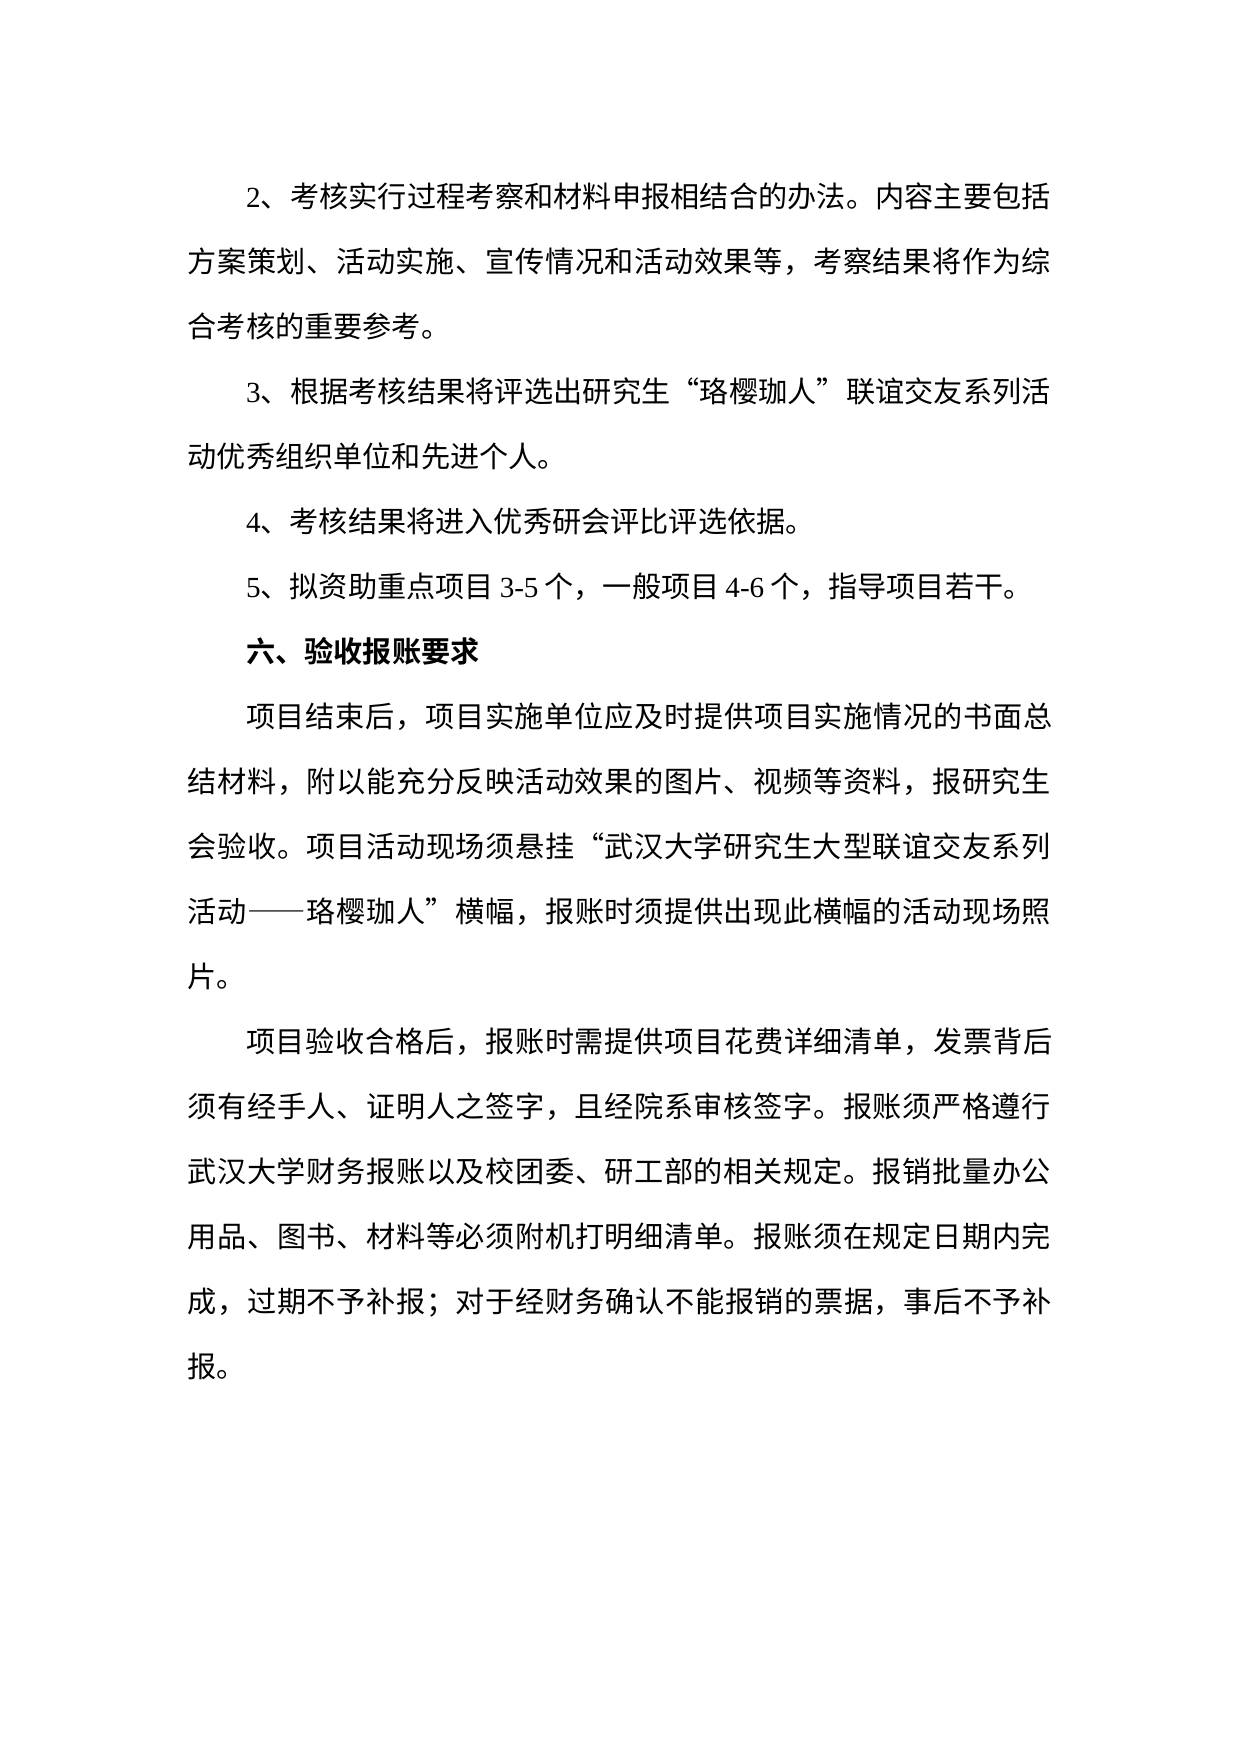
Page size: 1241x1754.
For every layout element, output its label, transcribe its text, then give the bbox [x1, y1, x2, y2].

text 5、拟资助重点项目3-5个，一般项目4-6个，指导项目若干。 [187, 552, 1053, 617]
text 2、考核实行过程考察和材料申报相结合的办法。内容主要包括方案策划、活动实施、宣传情况和活动效果等，考察结果将作为综合考核的重要参考。 [187, 162, 1053, 357]
text 项目结束后，项目实施单位应及时提供项目实施情况的书面总结材料，附以能充分反映活动效果的图片、视频等资料，报研究生会验收。项目活动现场须悬挂“武汉大学研究生大型联谊交友系列活动——珞樱珈人”横幅，报账时须提供出现此横幅的活动现场照片。 [187, 682, 1053, 1007]
text 4、考核结果将进入优秀研会评比评选依据。 [187, 487, 1053, 552]
text 六、验收报账要求 [187, 617, 1053, 682]
text 3、根据考核结果将评选出研究生“珞樱珈人”联谊交友系列活动优秀组织单位和先进个人。 [187, 357, 1053, 487]
text 项目验收合格后，报账时需提供项目花费详细清单，发票背后须有经手人、证明人之签字，且经院系审核签字。报账须严格遵行武汉大学财务报账以及校团委、研工部的相关规定。报销批量办公用品、图书、材料等必须附机打明细清单。报账须在规定日期内完成，过期不予补报；对于经财务确认不能报销的票据，事后不予补报。 [187, 1007, 1053, 1397]
